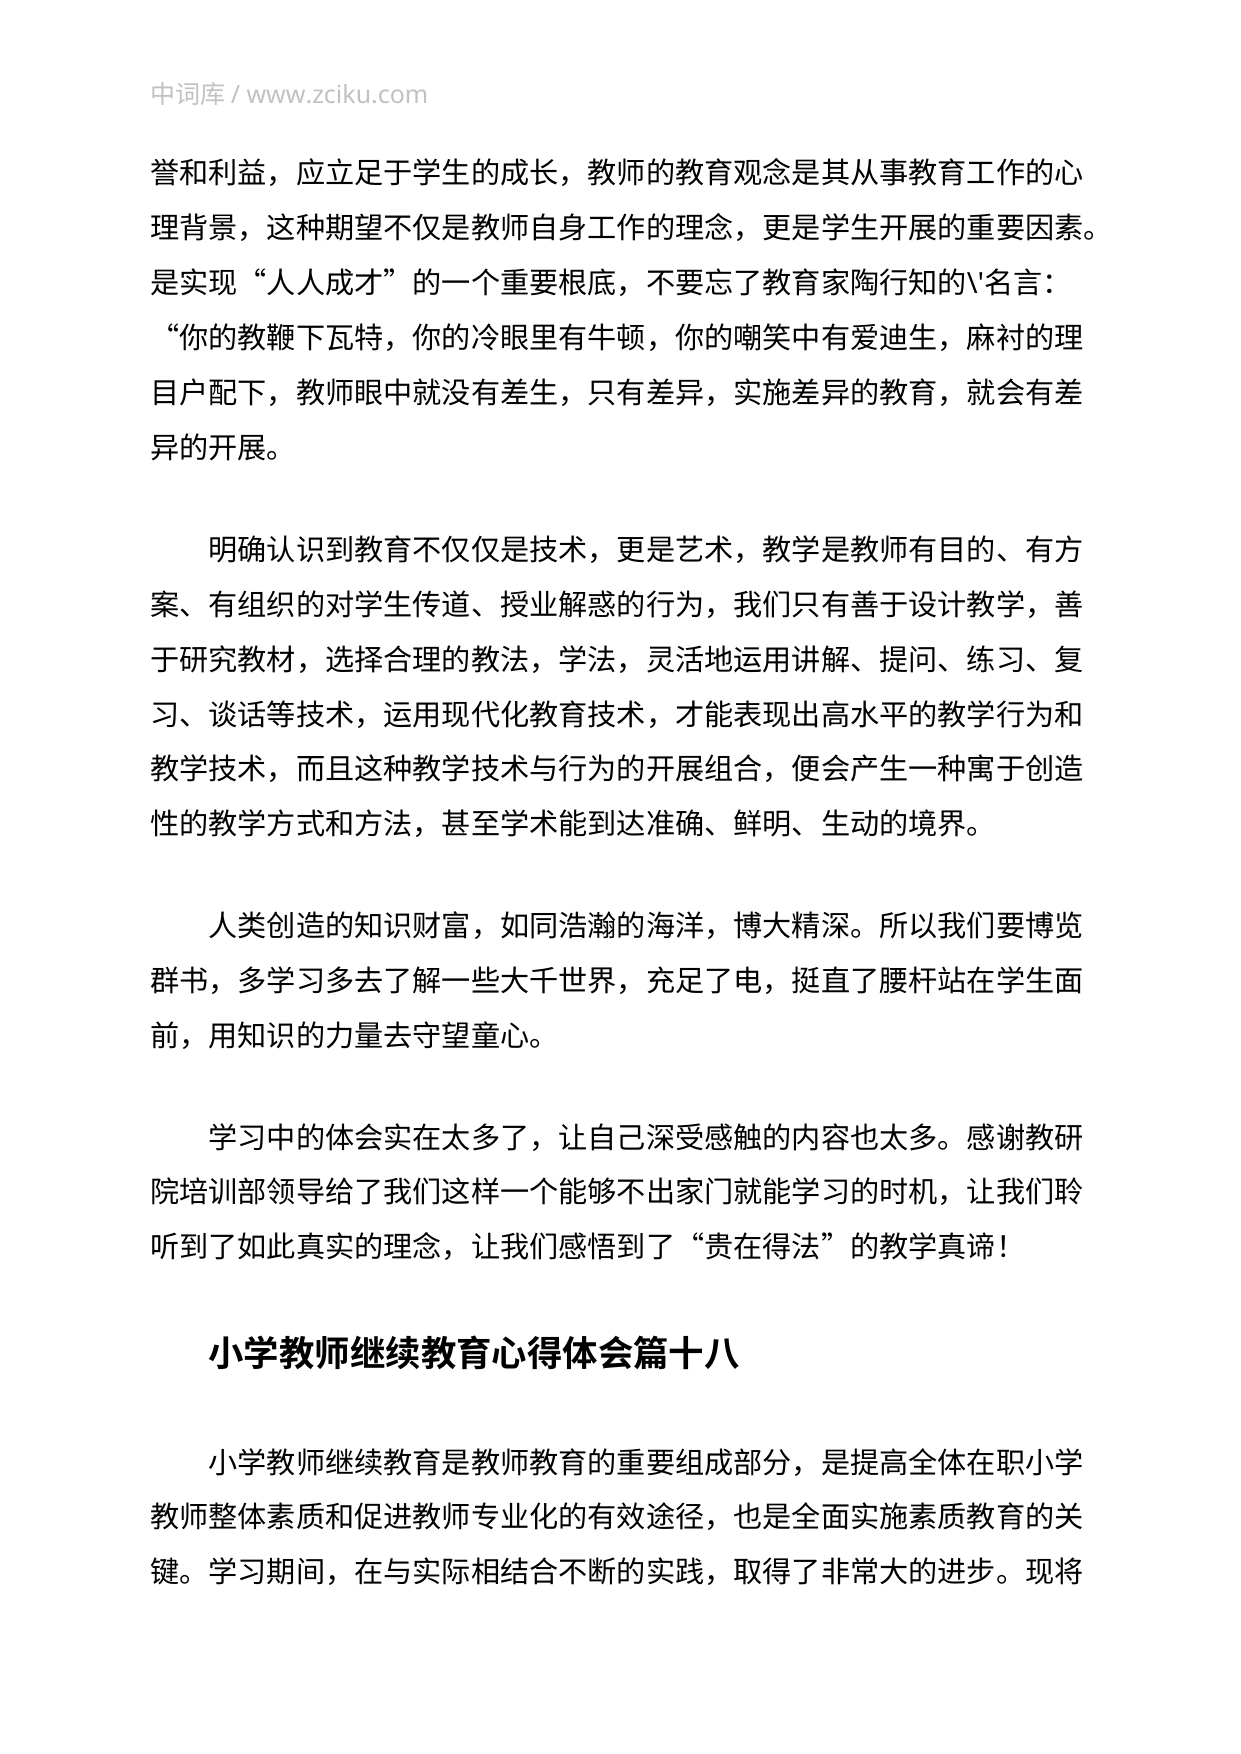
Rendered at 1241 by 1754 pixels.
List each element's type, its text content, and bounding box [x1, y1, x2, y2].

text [150, 1439, 1090, 1591]
text 小学教师继续教育心得体会篇十八 [150, 1326, 1090, 1377]
text 明确认识到教育不仅仅是技术，更是艺术，教学是教师有目的、有方案、有组织的对学生传道、授业解惑的行为，我们只有善于设计教学，善于研究教材，选择合理的教法，学法，灵活地运用讲解、提问、练习、复习、谈话等技术，运用现代化教育技术，才能表现出高水平的教学行为和教学技术，而且这种教学技术与行为的开展组合，便会产生一种寓于创造性的教学方式和方法，甚至学术能到达准确、鲜明、生动的境界。 [150, 526, 1090, 843]
text 人类创造的知识财富，如同浩瀚的海洋，博大精深。所以我们要博览群书，多学习多去了解一些大千世界，充足了电，挺直了腰杆站在学生面前，用知识的力量去守望童心。 [150, 903, 1090, 1055]
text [150, 150, 1090, 467]
text 学习中的体会实在太多了，让自己深受感触的内容也太多。感谢教研院培训部领导给了我们这样一个能够不出家门就能学习的时机，让我们聆听到了如此真实的理念，让我们感悟到了“贵在得法”的教学真谛！ [150, 1114, 1090, 1266]
